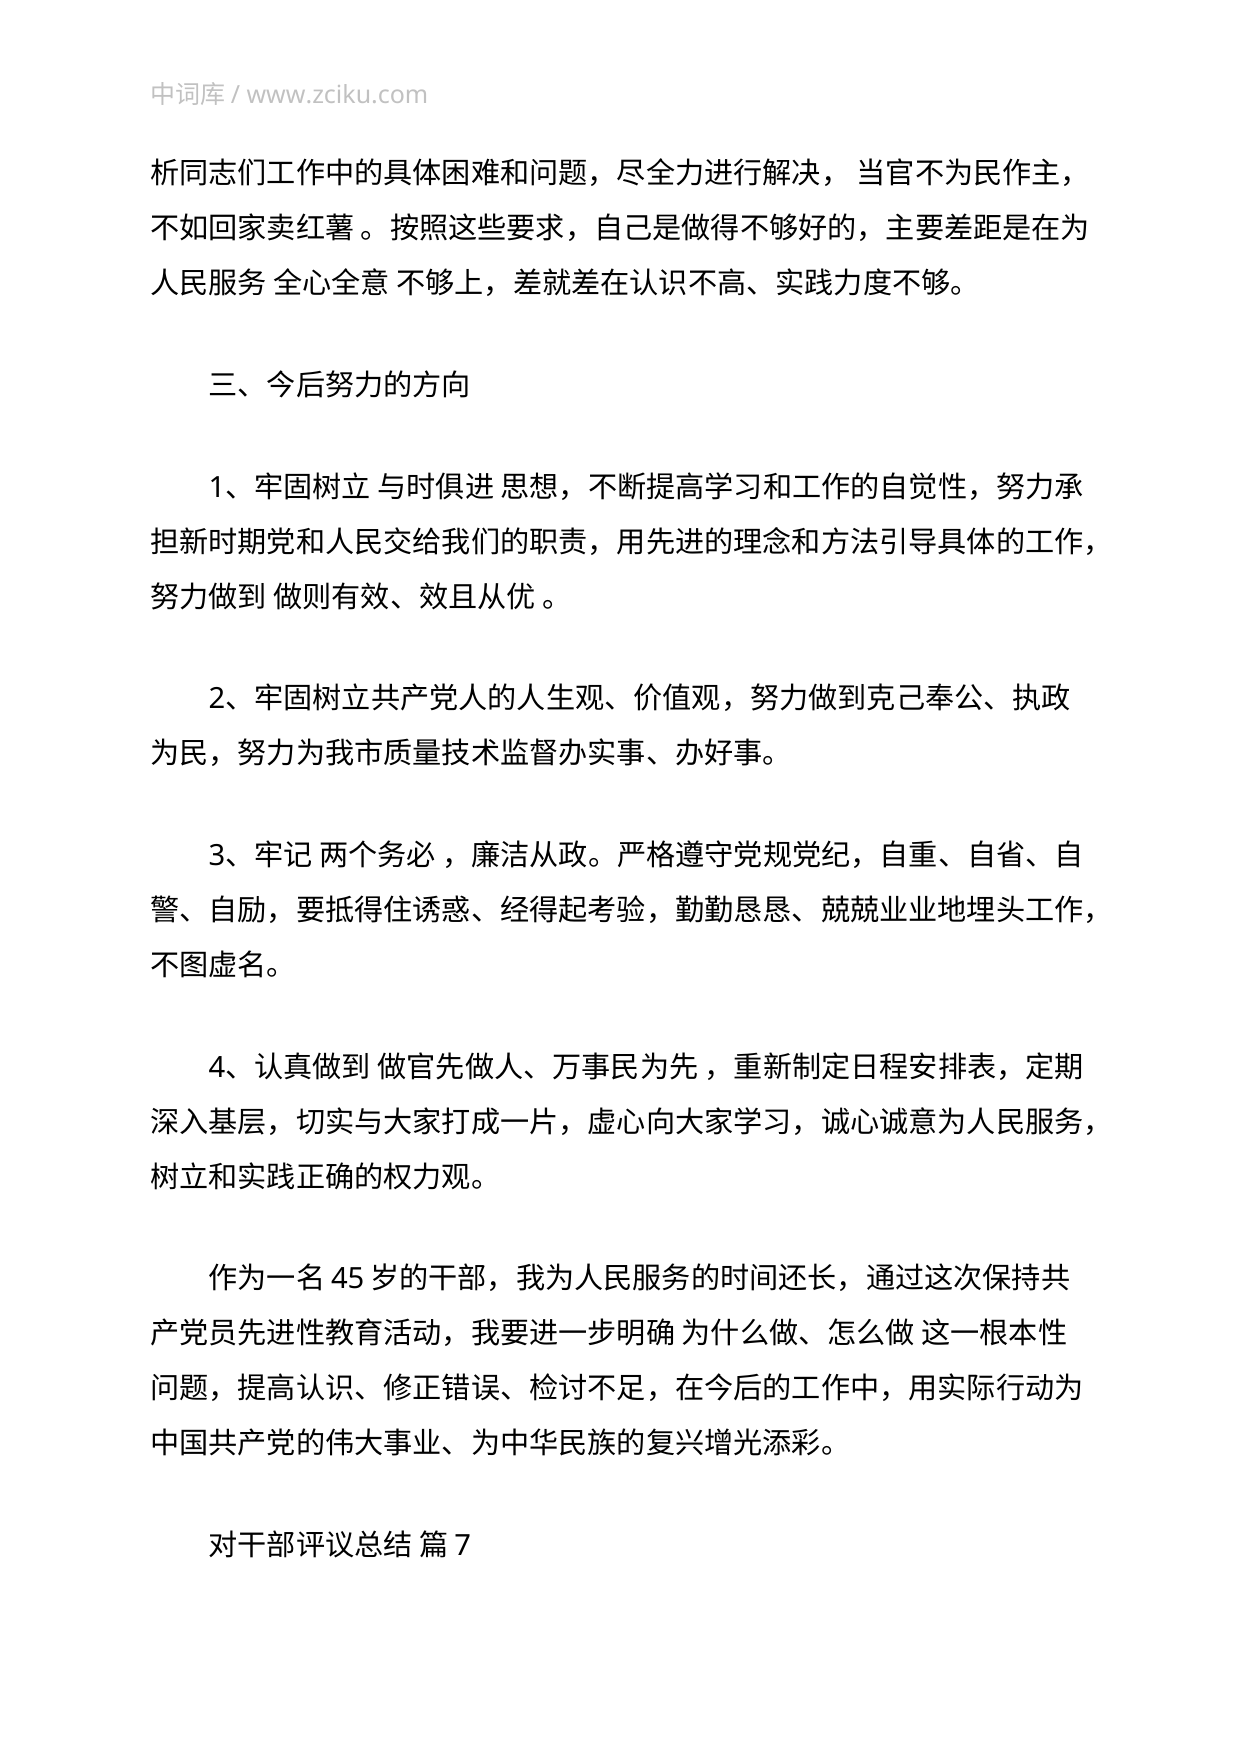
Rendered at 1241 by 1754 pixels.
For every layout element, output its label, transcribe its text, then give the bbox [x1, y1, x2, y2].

text 对干部评议总结 篇7 [150, 1522, 1090, 1564]
text 3、牢记 两个务必 ，廉洁从政。严格遵守党规党纪，自重、自省、自警、自励，要抵得住诱惑、经得起考验，勤勤恳恳、兢兢业业地埋头工作，不图虚名。 [150, 832, 1090, 984]
text 2、牢固树立共产党人的人生观、价值观，努力做到克己奉公、执政为民，努力为我市质量技术监督办实事、办好事。 [150, 675, 1090, 772]
text 三、今后努力的方向 [150, 362, 1090, 404]
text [150, 150, 1090, 302]
text 作为一名45岁的干部，我为人民服务的时间还长，通过这次保持共产党员先进性教育活动，我要进一步明确 为什么做、怎么做 这一根本性问题，提高认识、修正错误、检讨不足，在今后的工作中，用实际行动为中国共产党的伟大事业、为中华民族的复兴增光添彩。 [150, 1255, 1090, 1462]
text 4、认真做到 做官先做人、万事民为先 ，重新制定日程安排表，定期深入基层，切实与大家打成一片，虚心向大家学习，诚心诚意为人民服务，树立和实践正确的权力观。 [150, 1043, 1090, 1196]
text 1、牢固树立 与时俱进 思想，不断提高学习和工作的自觉性，努力承担新时期党和人民交给我们的职责，用先进的理念和方法引导具体的工作，努力做到 做则有效、效且从优 。 [150, 463, 1090, 616]
